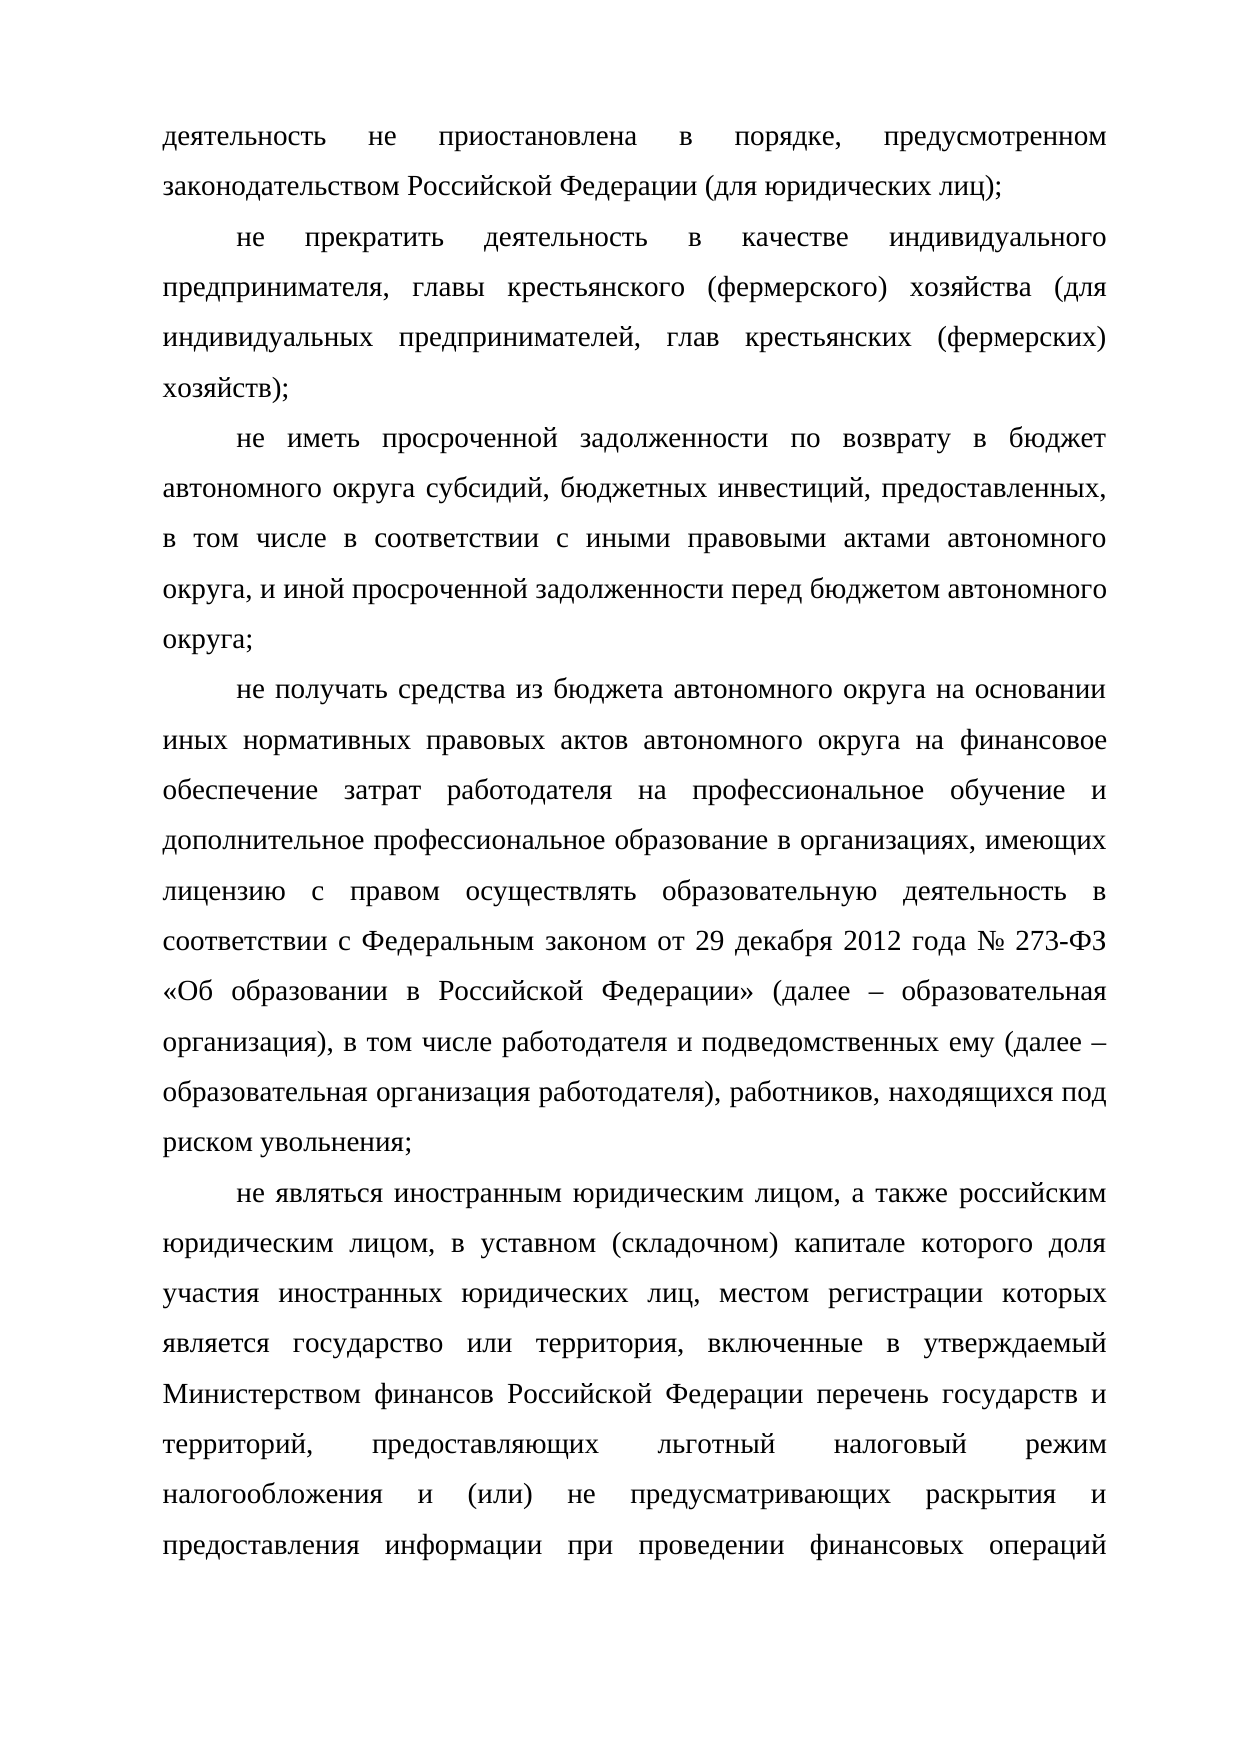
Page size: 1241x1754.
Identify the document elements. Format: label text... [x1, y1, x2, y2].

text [162, 1175, 1107, 1560]
text не получать средства из бюджета автономного округа на основании иных нормативных правовых актов автономного округа на финансовое обеспечение затрат работодателя на профессиональное обучение и дополнительное профессиональное образование в организациях, имеющих лицензию с правом осуществлять образовательную деятельность в соответствии с Федеральным законом от 29 декабря 2012 года № 273-ФЗ «Об образовании в Российской Федерации» (далее – образовательная организация), в том числе работодателя и подведомственных ему (далее – образовательная организация работодателя), работников, находящихся под риском увольнения; [162, 672, 1107, 1158]
text не прекратить деятельность в качестве индивидуального предпринимателя, главы крестьянского (фермерского) хозяйства (для индивидуальных предпринимателей, глав крестьянских (фермерских) хозяйств); [162, 219, 1107, 403]
text не иметь просроченной задолженности по возврату в бюджет автономного округа субсидий, бюджетных инвестиций, предоставленных, в том числе в соответствии с иными правовыми актами автономного округа, и иной просроченной задолженности перед бюджетом автономного округа; [162, 420, 1107, 655]
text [162, 118, 1107, 202]
